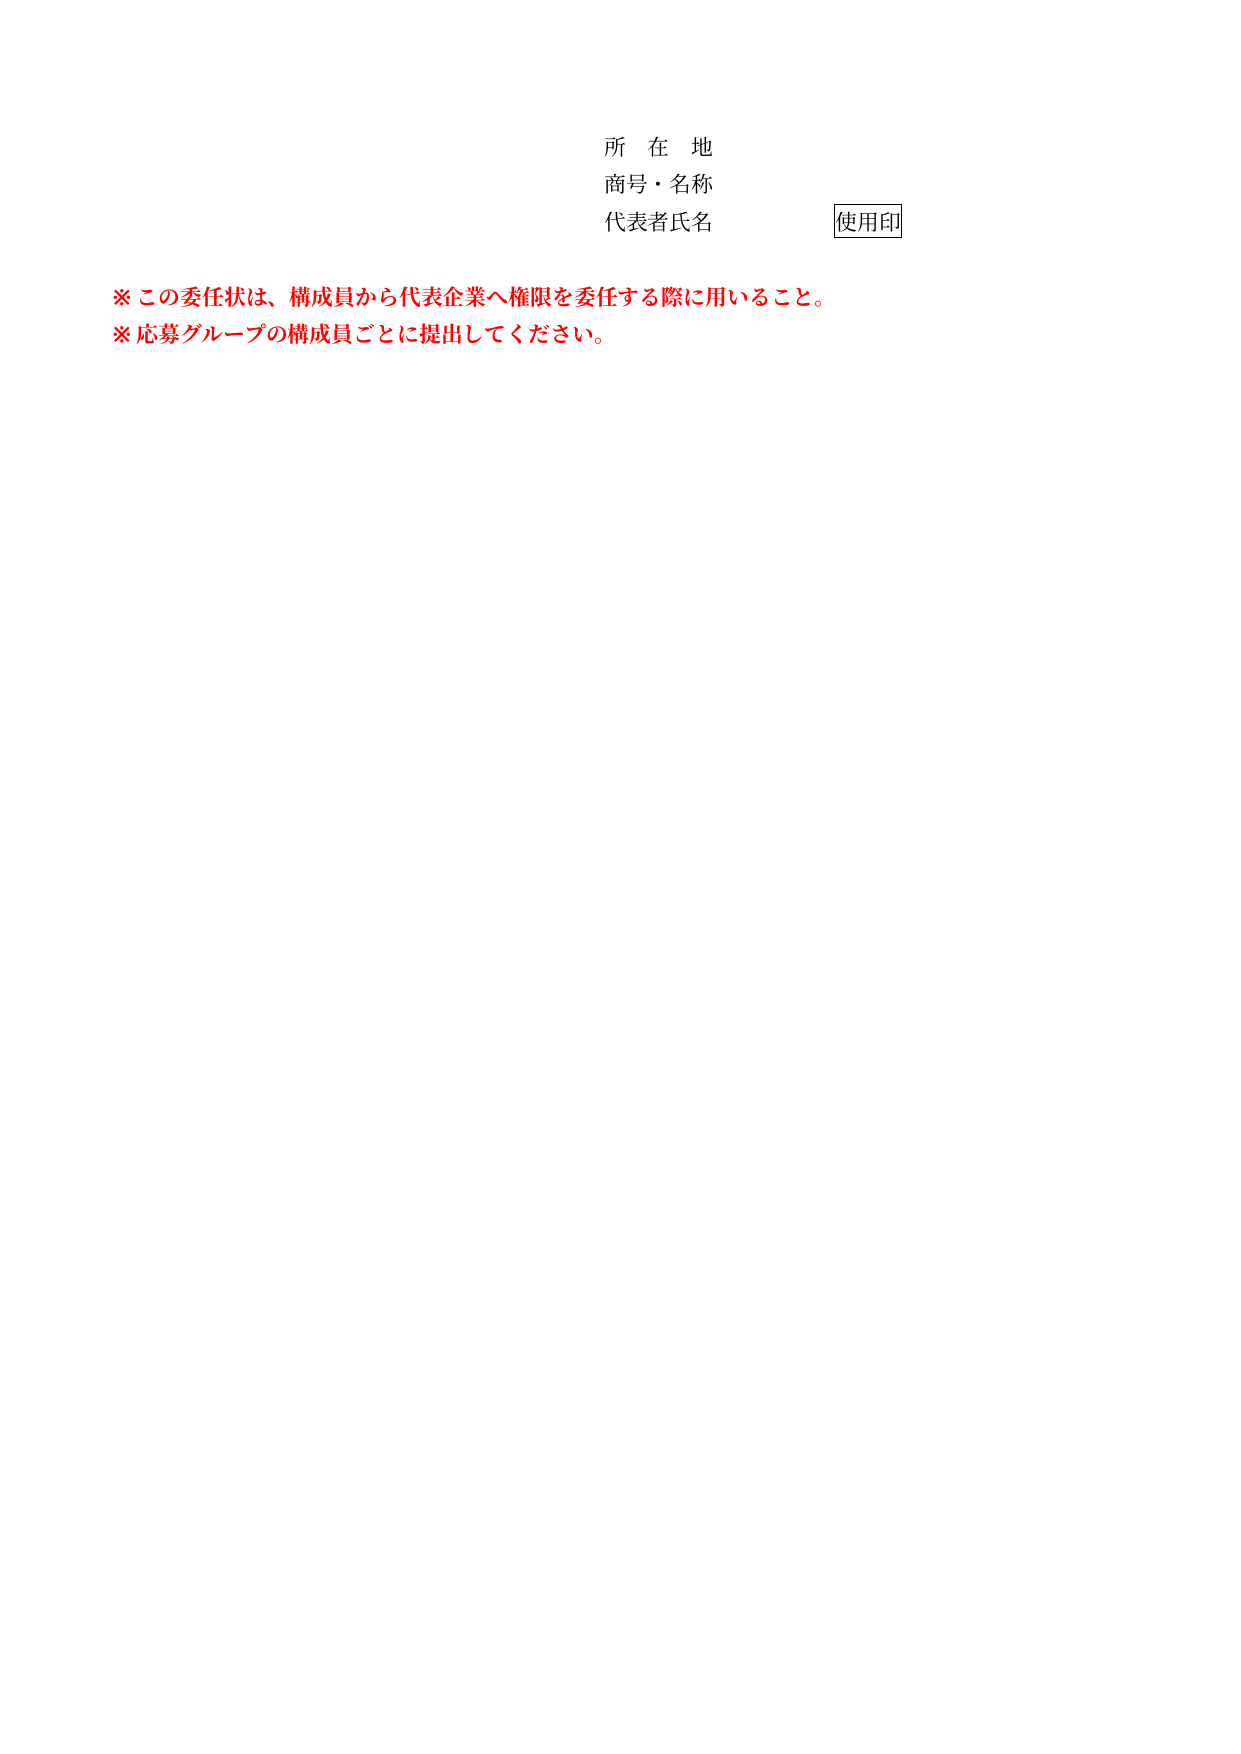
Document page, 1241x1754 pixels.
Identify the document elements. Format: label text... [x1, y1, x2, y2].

text 代表者氏名 使用印 [604, 202, 1128, 239]
text 商号・名称 [604, 164, 1128, 202]
text 所 在 地 [604, 127, 1128, 164]
text ※ この委任状は、構成員から代表企業へ権限を委任する際に用いること。 [112, 277, 1128, 314]
text ※ 応募グループの構成員ごとに提出してください。 [112, 314, 1128, 352]
